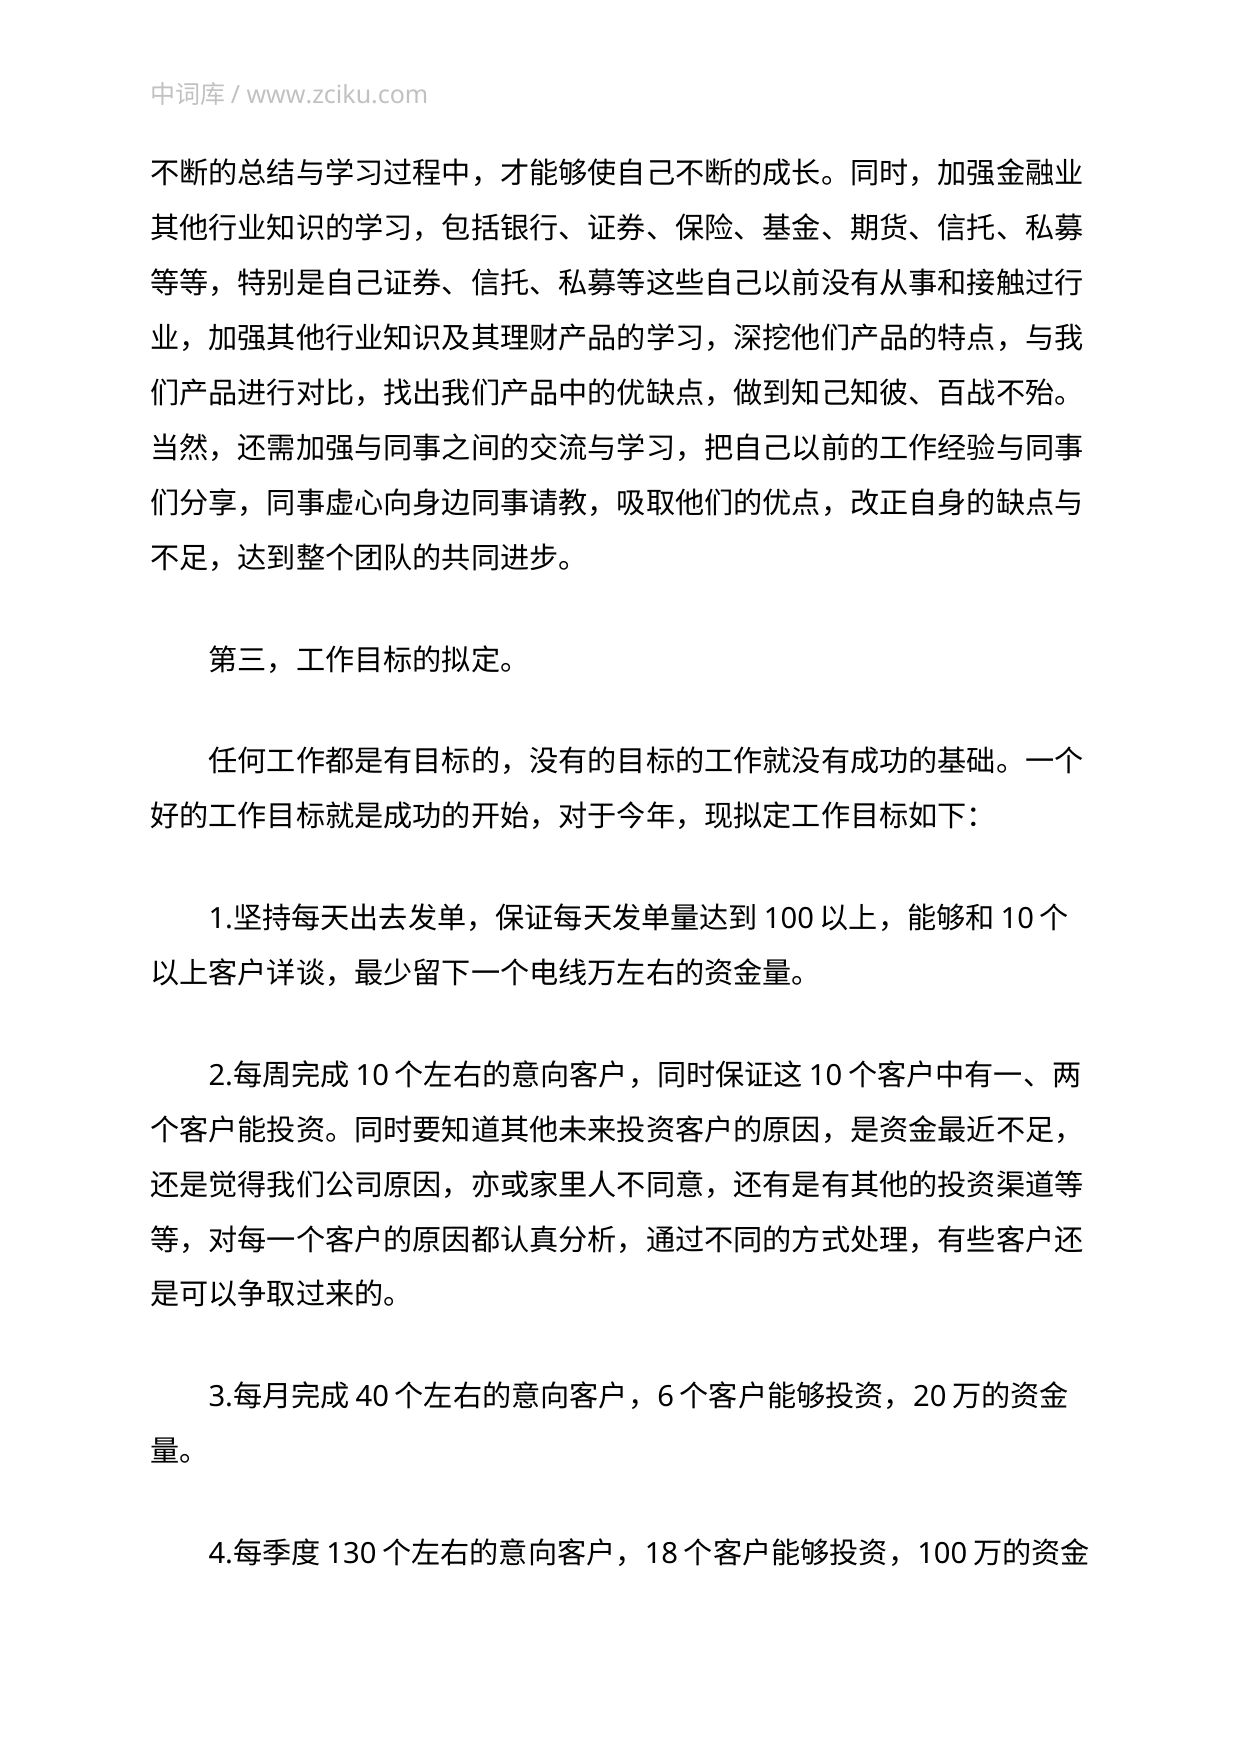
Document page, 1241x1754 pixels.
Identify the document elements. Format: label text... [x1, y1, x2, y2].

text 2.每周完成10个左右的意向客户，同时保证这10个客户中有一、两个客户能投资。同时要知道其他未来投资客户的原因，是资金最近不足，还是觉得我们公司原因，亦或家里人不同意，还有是有其他的投资渠道等等，对每一个客户的原因都认真分析，通过不同的方式处理，有些客户还是可以争取过来的。 [150, 1051, 1090, 1313]
text 任何工作都是有目标的，没有的目标的工作就没有成功的基础。一个好的工作目标就是成功的开始，对于今年，现拟定工作目标如下： [150, 738, 1090, 835]
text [150, 1529, 1090, 1572]
text 第三，工作目标的拟定。 [150, 636, 1090, 678]
text 1.坚持每天出去发单，保证每天发单量达到100以上，能够和10个以上客户详谈，最少留下一个电线万左右的资金量。 [150, 894, 1090, 992]
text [150, 150, 1090, 577]
text 3.每月完成40个左右的意向客户，6个客户能够投资，20万的资金量。 [150, 1373, 1090, 1470]
